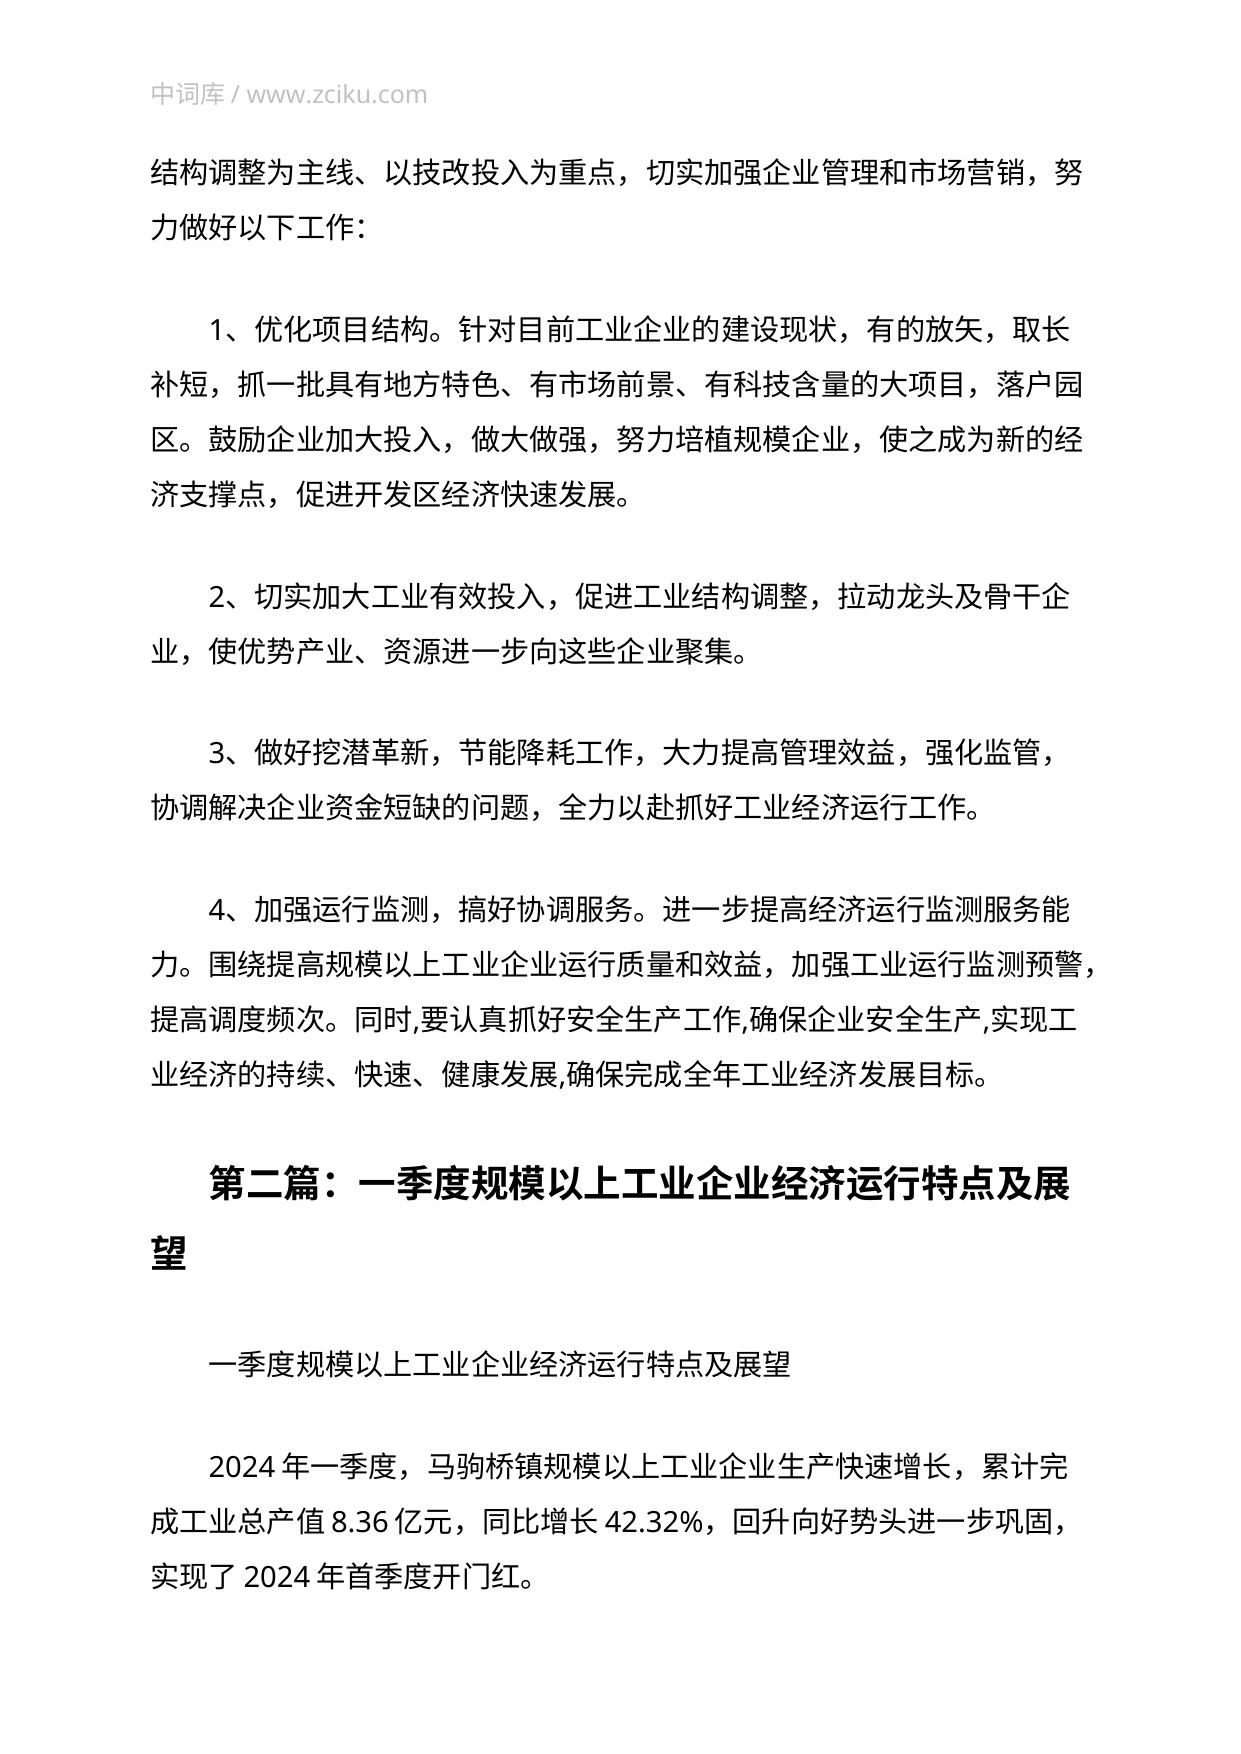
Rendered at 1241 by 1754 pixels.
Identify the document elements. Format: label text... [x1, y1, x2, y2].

text 2、切实加大工业有效投入，促进工业结构调整，拉动龙头及骨干企业，使优势产业、资源进一步向这些企业聚集。 [150, 573, 1090, 671]
text 一季度规模以上工业企业经济运行特点及展望 [150, 1342, 1090, 1384]
text 第二篇：一季度规模以上工业企业经济运行特点及展望 [150, 1154, 1090, 1278]
text 1、优化项目结构。针对目前工业企业的建设现状，有的放矢，取长补短，抓一批具有地方特色、有市场前景、有科技含量的大项目，落户园区。鼓励企业加大投入，做大做强，努力培植规模企业，使之成为新的经济支撑点，促进开发区经济快速发展。 [150, 307, 1090, 514]
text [150, 150, 1090, 247]
text 4、加强运行监测，搞好协调服务。进一步提高经济运行监测服务能力。围绕提高规模以上工业企业运行质量和效益，加强工业运行监测预警，提高调度频次。同时,要认真抓好安全生产工作,确保企业安全生产,实现工业经济的持续、快速、健康发展,确保完成全年工业经济发展目标。 [150, 887, 1090, 1094]
text 2024年一季度，马驹桥镇规模以上工业企业生产快速增长，累计完成工业总产值8.36亿元，同比增长42.32%，回升向好势头进一步巩固，实现了2024年首季度开门红。 [150, 1443, 1090, 1596]
text 3、做好挖潜革新，节能降耗工作，大力提高管理效益，强化监管，协调解决企业资金短缺的问题，全力以赴抓好工业经济运行工作。 [150, 730, 1090, 827]
